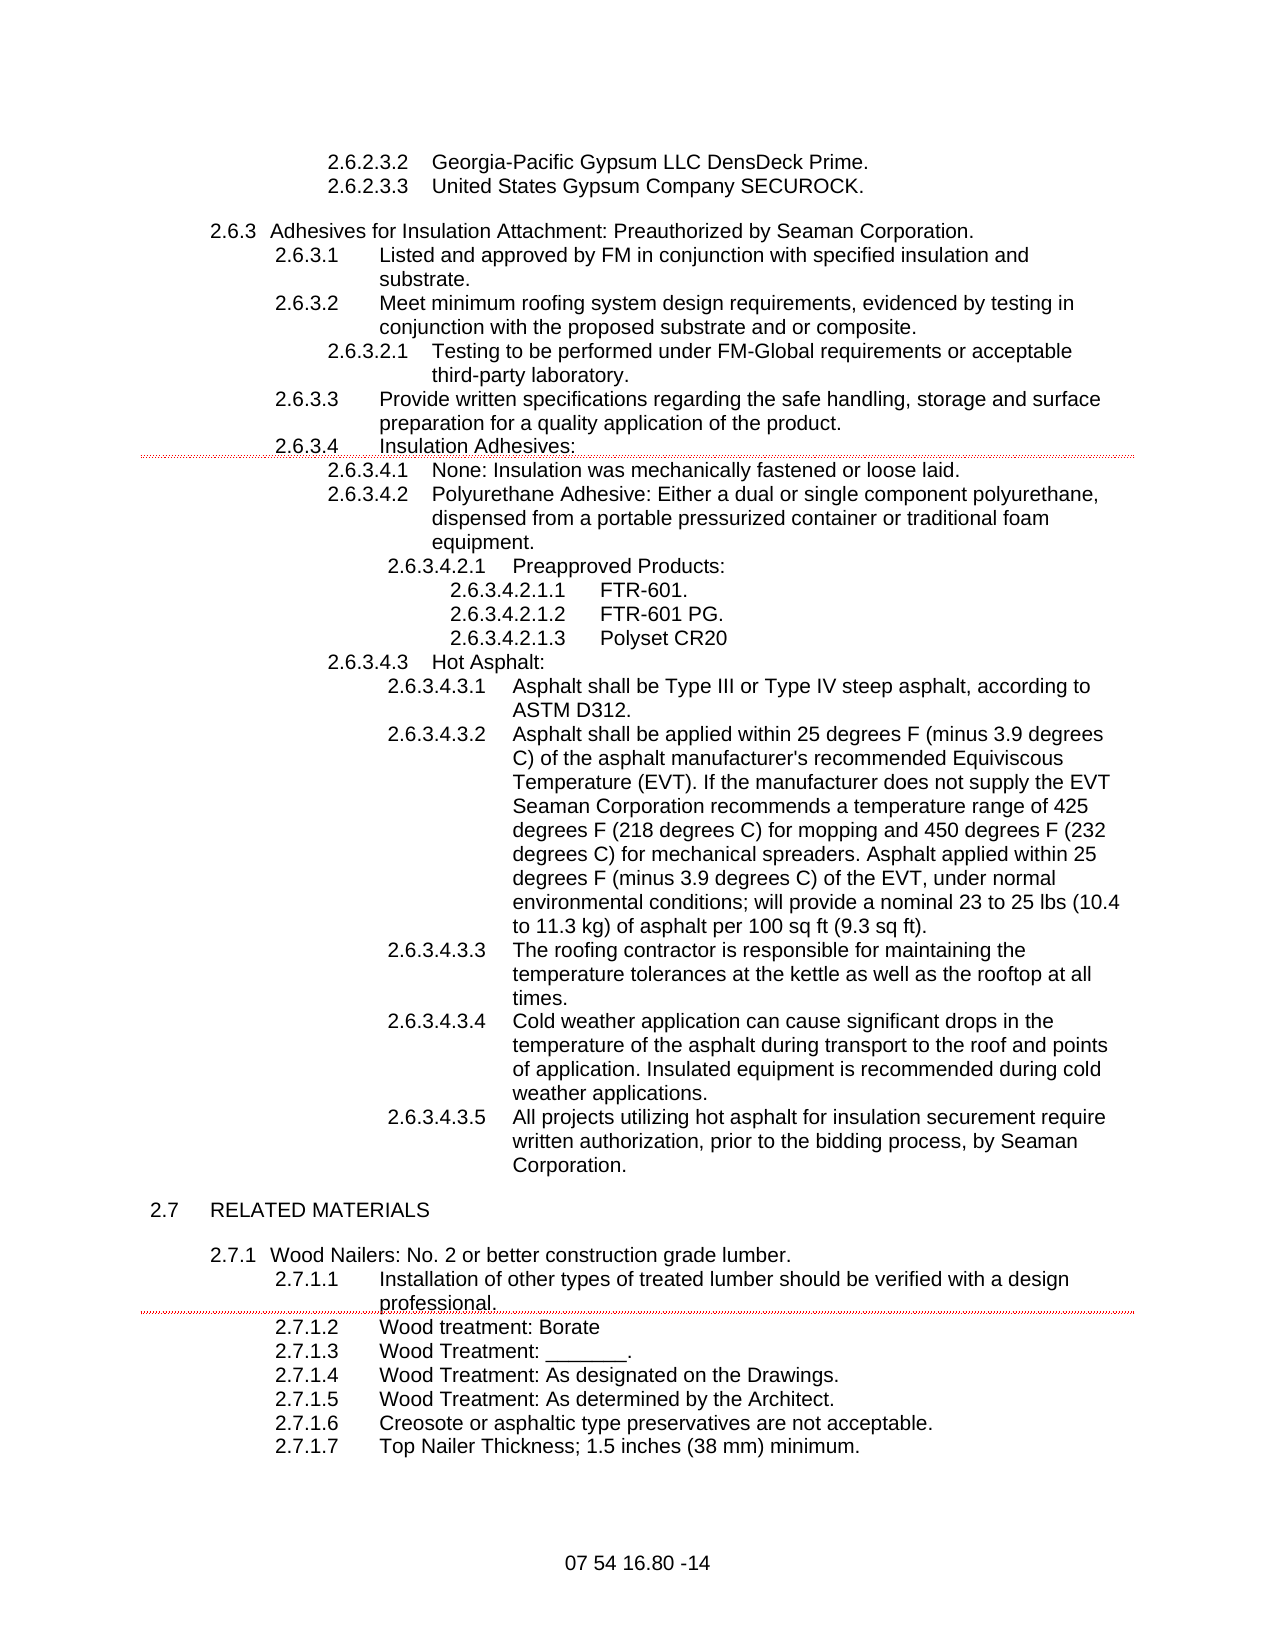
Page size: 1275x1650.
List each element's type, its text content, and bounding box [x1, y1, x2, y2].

list Cold weather application can cause significant drops in the temperature of the asphalt during transport to the roof and points of application. Insulated equipment is recommended during cold weather applications. [387, 1009, 1125, 1105]
list Meet minimum roofing system design requirements, evidenced by testing in conjunction with the proposed substrate and or composite. [275, 291, 1125, 338]
list RELATED MATERIALS [150, 1198, 1125, 1222]
list Wood Treatment: _______. [275, 1338, 1125, 1362]
list Wood Treatment: As determined by the Architect. [275, 1386, 1125, 1410]
list Adhesives for Insulation Attachment: Preauthorized by Seaman Corporation. [210, 219, 1125, 243]
list Polyset CR20 [450, 626, 1125, 650]
list None: Insulation was mechanically fastened or loose laid. [327, 458, 1125, 482]
list Listed and approved by FM in conjunction with specified insulation and substrate. [275, 243, 1125, 291]
list Asphalt shall be Type III or Type IV steep asphalt, according to ASTM D312. [387, 674, 1125, 722]
list Insulation Adhesives: [275, 434, 1125, 458]
list Preapproved Products: [387, 554, 1125, 578]
list United States Gypsum Company SECUROCK. [327, 174, 1125, 198]
list Creosote or asphaltic type preservatives are not acceptable. [275, 1410, 1125, 1434]
list Georgia-Pacific Gypsum LLC DensDeck Prime. [327, 150, 1125, 174]
list Hot Asphalt: [327, 650, 1125, 674]
list Polyurethane Adhesive: Either a dual or single component polyurethane, dispensed from a portable pressurized container or traditional foam equipment. [327, 482, 1125, 554]
list Testing to be performed under FM-Global requirements or acceptable third-party laboratory. [327, 338, 1125, 386]
list Installation of other types of treated lumber should be verified with a design professional. [275, 1267, 1125, 1314]
list Top Nailer Thickness; 1.5 inches (38 mm) minimum. [275, 1434, 1125, 1458]
list Wood treatment: Borate [275, 1314, 1125, 1338]
list All projects utilizing hot asphalt for insulation securement require written authorization, prior to the bidding process, by Seaman Corporation. [387, 1105, 1125, 1177]
list Asphalt shall be applied within 25 degrees F (minus 3.9 degrees C) of the asphalt manufacturer's recommended Equiviscous Temperature (EVT). If the manufacturer does not supply the EVT Seaman Corporation recommends a temperature range of 425 degrees F (218 degrees C) for mopping and 450 degrees F (232 degrees C) for mechanical spreaders. Asphalt applied within 25 degrees F (minus 3.9 degrees C) of the EVT, under normal environmental conditions; will provide a nominal 23 to 25 lbs (10.4 to 11.3 kg) of asphalt per 100 sq ft (9.3 sq ft). [387, 722, 1125, 937]
list FTR-601 PG. [450, 602, 1125, 626]
list FTR-601. [450, 578, 1125, 602]
list Wood Treatment: As designated on the Drawings. [275, 1362, 1125, 1386]
list The roofing contractor is responsible for maintaining the temperature tolerances at the kettle as well as the rooftop at all times. [387, 937, 1125, 1009]
list Wood Nailers: No. 2 or better construction grade lumber. [210, 1243, 1125, 1267]
list Provide written specifications regarding the safe handling, storage and surface preparation for a quality application of the product. [275, 386, 1125, 434]
